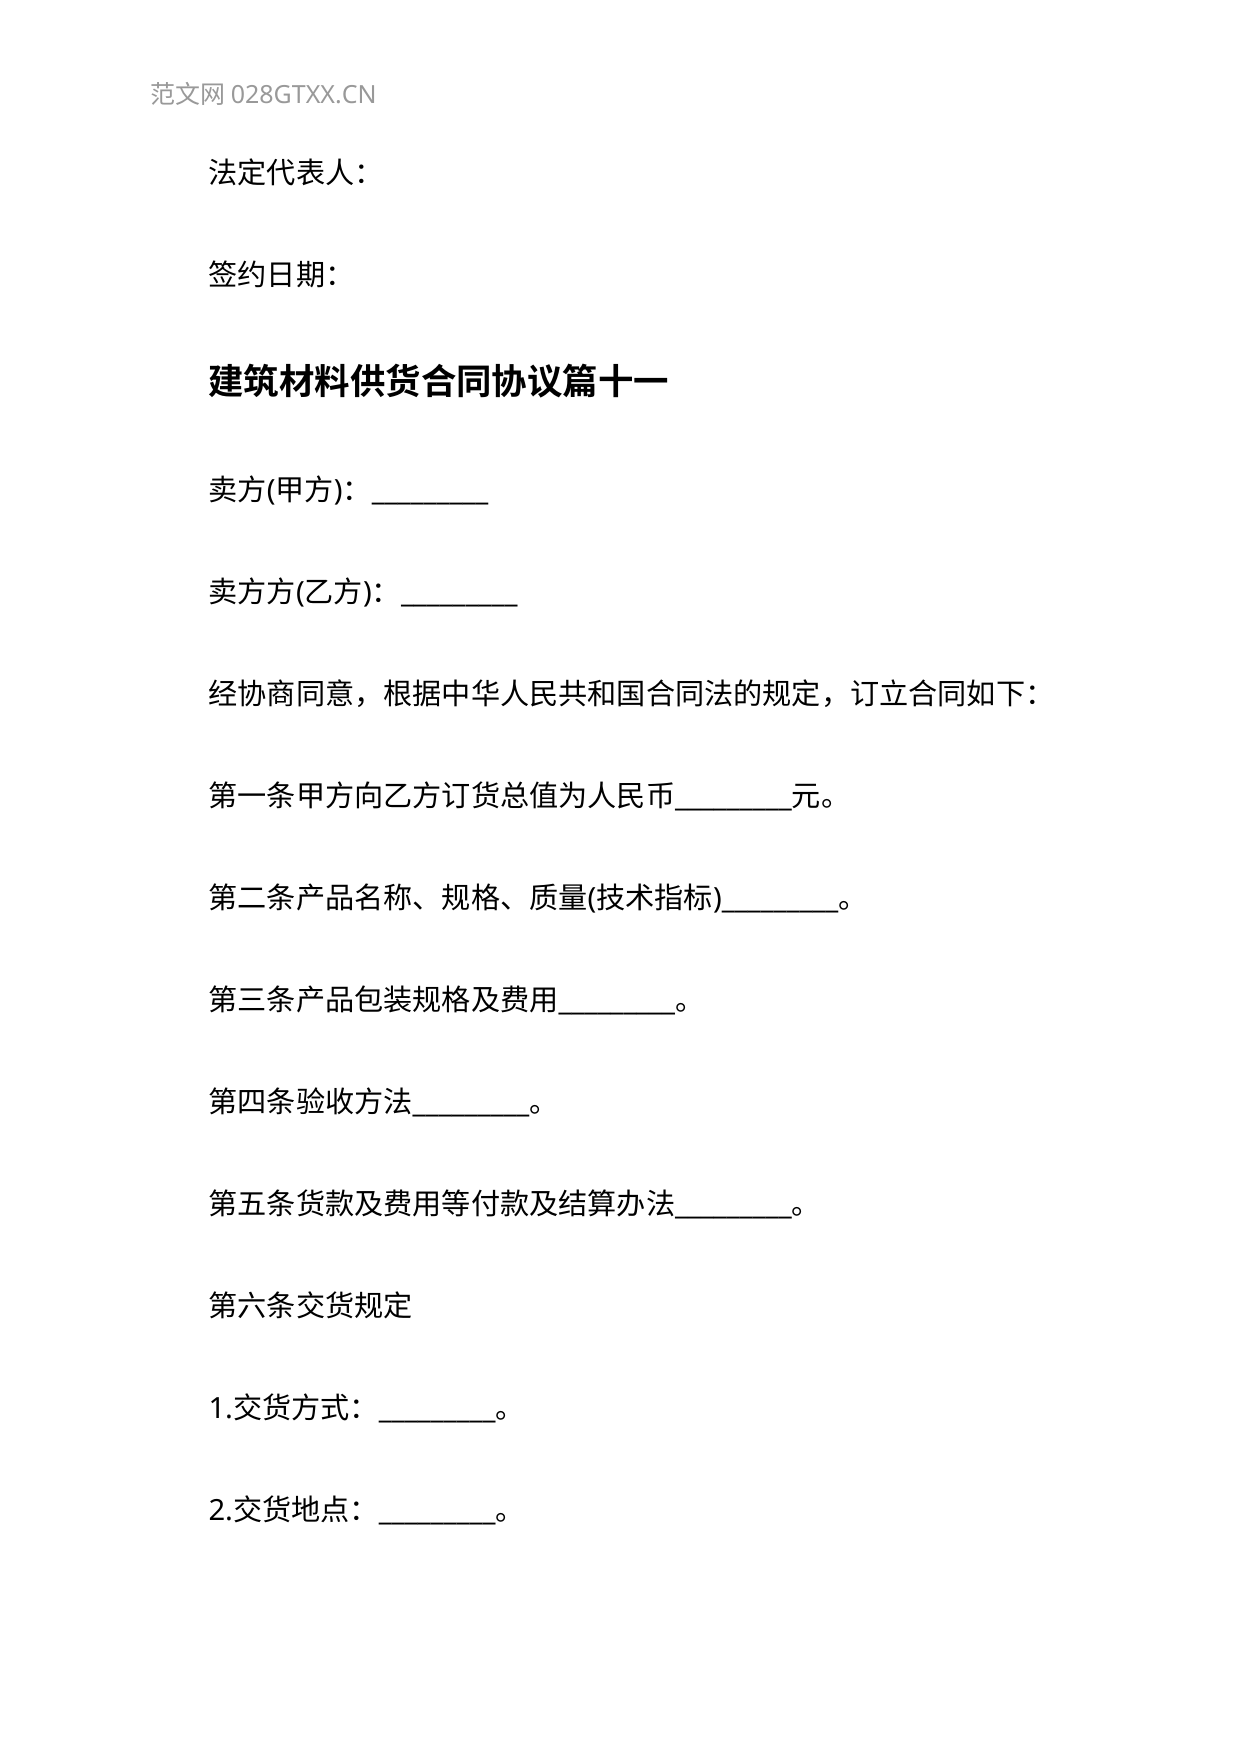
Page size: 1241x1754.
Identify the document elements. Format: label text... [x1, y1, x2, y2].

text 卖方方(乙方)：_________ [150, 569, 1090, 611]
text 第六条交货规定 [150, 1283, 1090, 1325]
text 法定代表人： [150, 150, 1090, 192]
text 经协商同意，根据中华人民共和国合同法的规定，订立合同如下： [150, 671, 1090, 713]
text 第三条产品包装规格及费用_________。 [150, 977, 1090, 1019]
text 卖方(甲方)：_________ [150, 467, 1090, 509]
text 签约日期： [150, 252, 1090, 294]
text 第四条验收方法_________。 [150, 1079, 1090, 1121]
text 第五条货款及费用等付款及结算办法_________。 [150, 1181, 1090, 1223]
text 第一条甲方向乙方订货总值为人民币_________元。 [150, 773, 1090, 815]
text 2.交货地点：_________。 [150, 1486, 1090, 1529]
text 第二条产品名称、规格、质量(技术指标)_________。 [150, 875, 1090, 917]
text 建筑材料供货合同协议篇十一 [150, 353, 1090, 405]
text 1.交货方式：_________。 [150, 1384, 1090, 1427]
